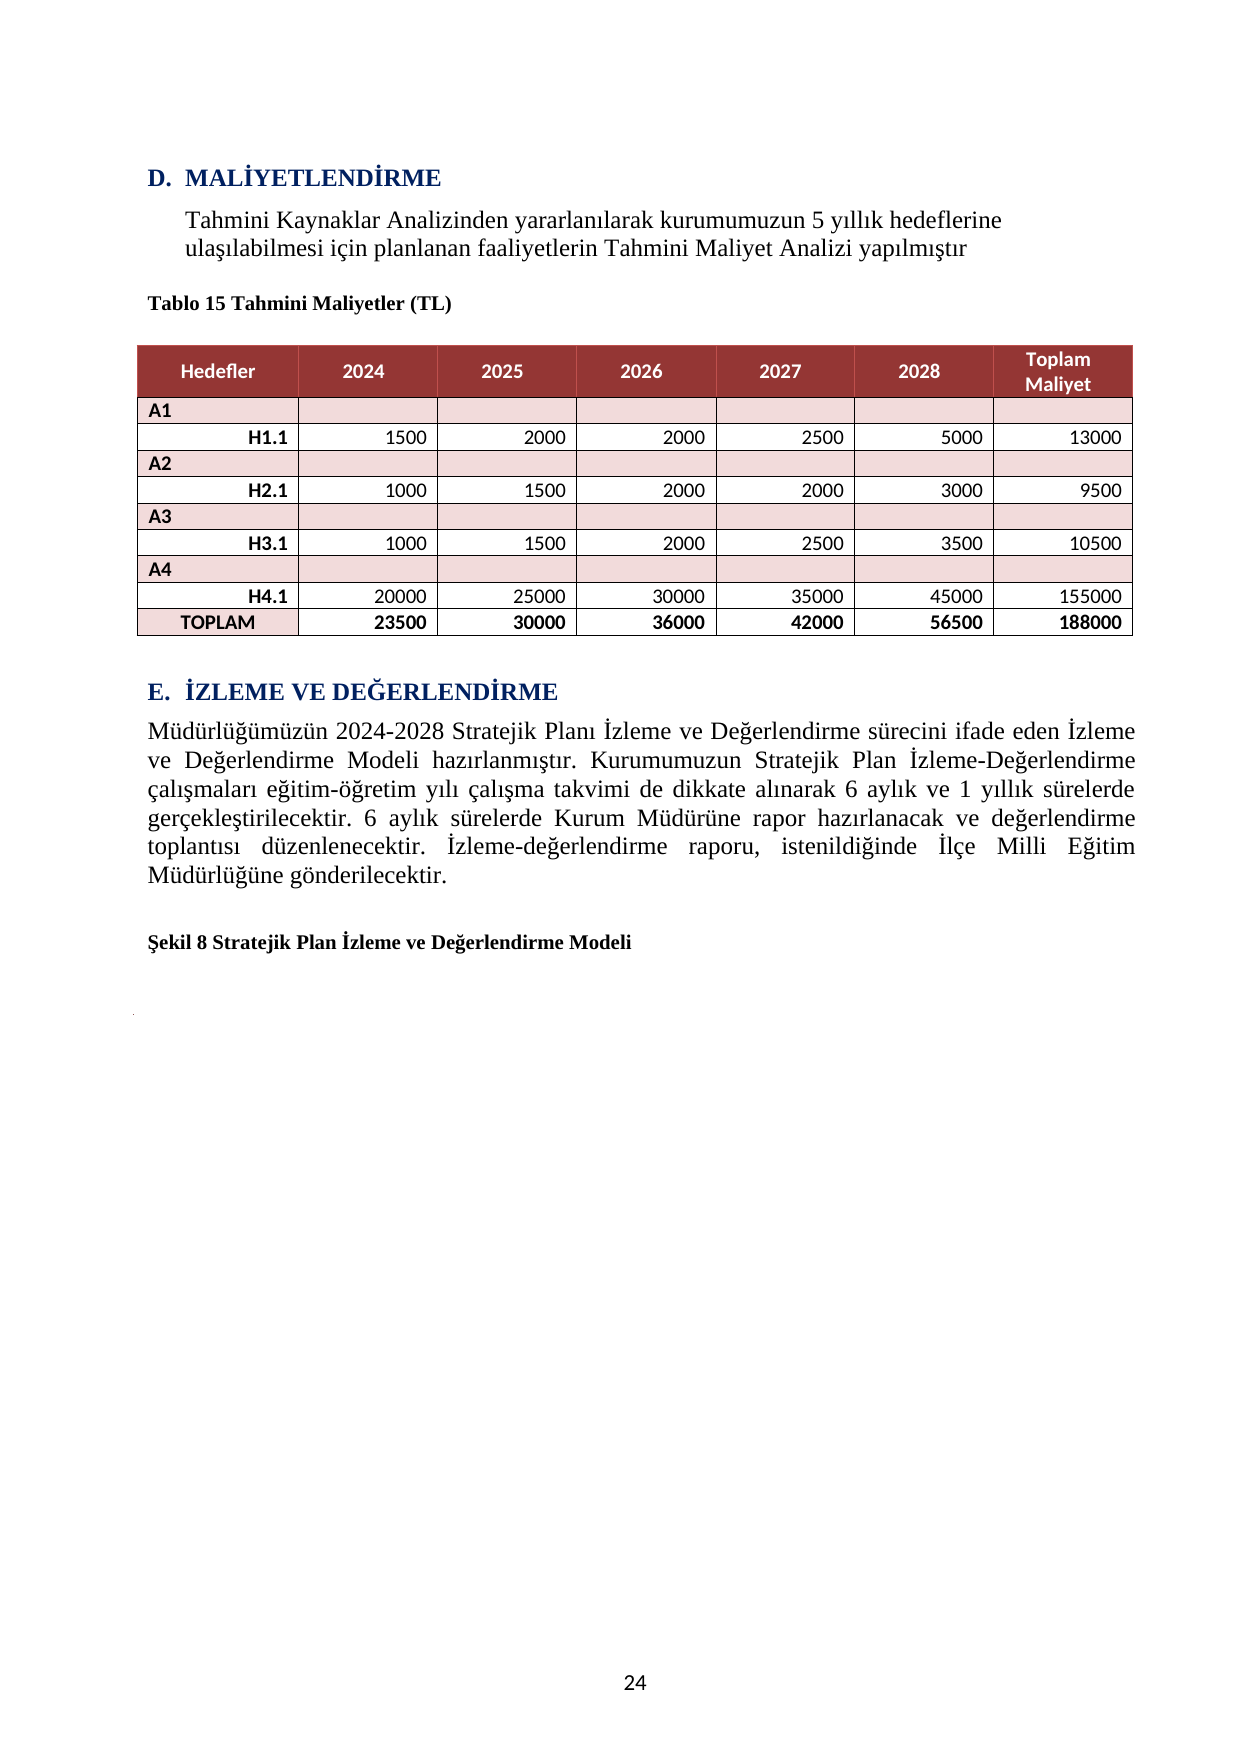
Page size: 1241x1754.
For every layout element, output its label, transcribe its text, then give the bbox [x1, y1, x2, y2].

table_cell [994, 451, 1132, 476]
table_cell A1 [138, 398, 298, 423]
table_cell [577, 504, 716, 529]
table_cell 2000 [577, 477, 716, 502]
table_cell 10500 [994, 530, 1132, 555]
table_cell [577, 451, 716, 476]
table_cell H1.1 [138, 424, 298, 449]
table_cell [717, 556, 854, 582]
table_cell [299, 451, 437, 476]
table_cell 35000 [717, 583, 854, 608]
table_cell [994, 398, 1132, 423]
table_cell 1500 [299, 424, 437, 449]
table_cell 30000 [438, 609, 576, 635]
table_header 2026 [577, 346, 716, 397]
table_cell [438, 398, 576, 423]
table_cell [717, 398, 854, 423]
list Tahmini Kaynaklar Analizinden yararlanılarak kurumumuzun 5 yıllık hedeflerine ulaşılabilmesi için planlanan faaliyetlerin Tahmini Maliyet Analizi yapılmıştır [185, 205, 1137, 262]
table_cell 42000 [717, 609, 854, 635]
table_cell 23500 [299, 609, 437, 635]
table_cell 1000 [299, 530, 437, 555]
table_header 2028 [855, 346, 993, 397]
list MALİYETLENDİRME [147, 163, 1137, 192]
table_cell 1000 [299, 477, 437, 502]
table_cell [855, 504, 993, 529]
table_header 2024 [299, 346, 437, 397]
table_header Toplam Maliyet [994, 346, 1132, 397]
table_cell 20000 [299, 583, 437, 608]
table_header 2025 [438, 346, 576, 397]
table_cell 2000 [577, 424, 716, 449]
table_cell [299, 398, 437, 423]
table_cell 5000 [855, 424, 993, 449]
table_cell H4.1 [138, 583, 298, 608]
table_cell [438, 504, 576, 529]
text Şekil 8 Stratejik Plan İzleme ve Değerlendirme Modeli [147, 930, 1137, 954]
table_cell A3 [138, 504, 298, 529]
table_cell [717, 451, 854, 476]
table_cell [717, 504, 854, 529]
table_cell 1500 [438, 530, 576, 555]
table_cell [577, 398, 716, 423]
table_header Hedefler [138, 346, 298, 397]
table_cell [855, 451, 993, 476]
table_cell A2 [138, 451, 298, 476]
table_cell [299, 556, 437, 582]
table_cell 36000 [577, 609, 716, 635]
table_cell H3.1 [138, 530, 298, 555]
table_cell 2000 [577, 530, 716, 555]
table_cell 25000 [438, 583, 576, 608]
table_cell [855, 556, 993, 582]
text Tablo 15 Tahmini Maliyetler (TL) [147, 291, 1137, 315]
table_cell [994, 504, 1132, 529]
table_cell [855, 398, 993, 423]
table_cell 30000 [577, 583, 716, 608]
table_cell H2.1 [138, 477, 298, 502]
table_cell A4 [138, 556, 298, 582]
table_cell [438, 451, 576, 476]
table_cell 9500 [994, 477, 1132, 502]
table_cell 3500 [855, 530, 993, 555]
list İZLEME VE DEĞERLENDİRME [147, 677, 1137, 706]
table_cell 56500 [855, 609, 993, 635]
table_cell 2500 [717, 424, 854, 449]
table_cell 2500 [717, 530, 854, 555]
table_cell [438, 556, 576, 582]
table_cell TOPLAM [138, 609, 298, 635]
table_cell [994, 556, 1132, 582]
table_cell 3000 [855, 477, 993, 502]
table_header 2027 [717, 346, 854, 397]
table_cell 45000 [855, 583, 993, 608]
table_cell 155000 [994, 583, 1132, 608]
table_cell 13000 [994, 424, 1132, 449]
table_cell 1500 [438, 477, 576, 502]
table_cell [299, 504, 437, 529]
table_cell 2000 [717, 477, 854, 502]
text Müdürlüğümüzün 2024-2028 Stratejik Planı İzleme ve Değerlendirme sürecini ifade eden İzleme ve Değerlendirme Modeli hazırlanmıştır. Kurumumuzun Stratejik Plan İzleme-Değerlendirme çalışmaları eğitim-öğretim yılı çalışma takvimi de dikkate alınarak 6 aylık ve 1 yıllık sürelerde gerçekleştirilecektir. 6 aylık sürelerde Kurum Müdürüne rapor hazırlanacak ve değerlendirme toplantısı düzenlenecektir. İzleme-değerlendirme raporu, istenildiğinde İlçe Milli Eğitim Müdürlüğüne gönderilecektir. [147, 716, 1137, 889]
table_cell 2000 [438, 424, 576, 449]
table_cell 188000 [994, 609, 1132, 635]
table_cell [577, 556, 716, 582]
